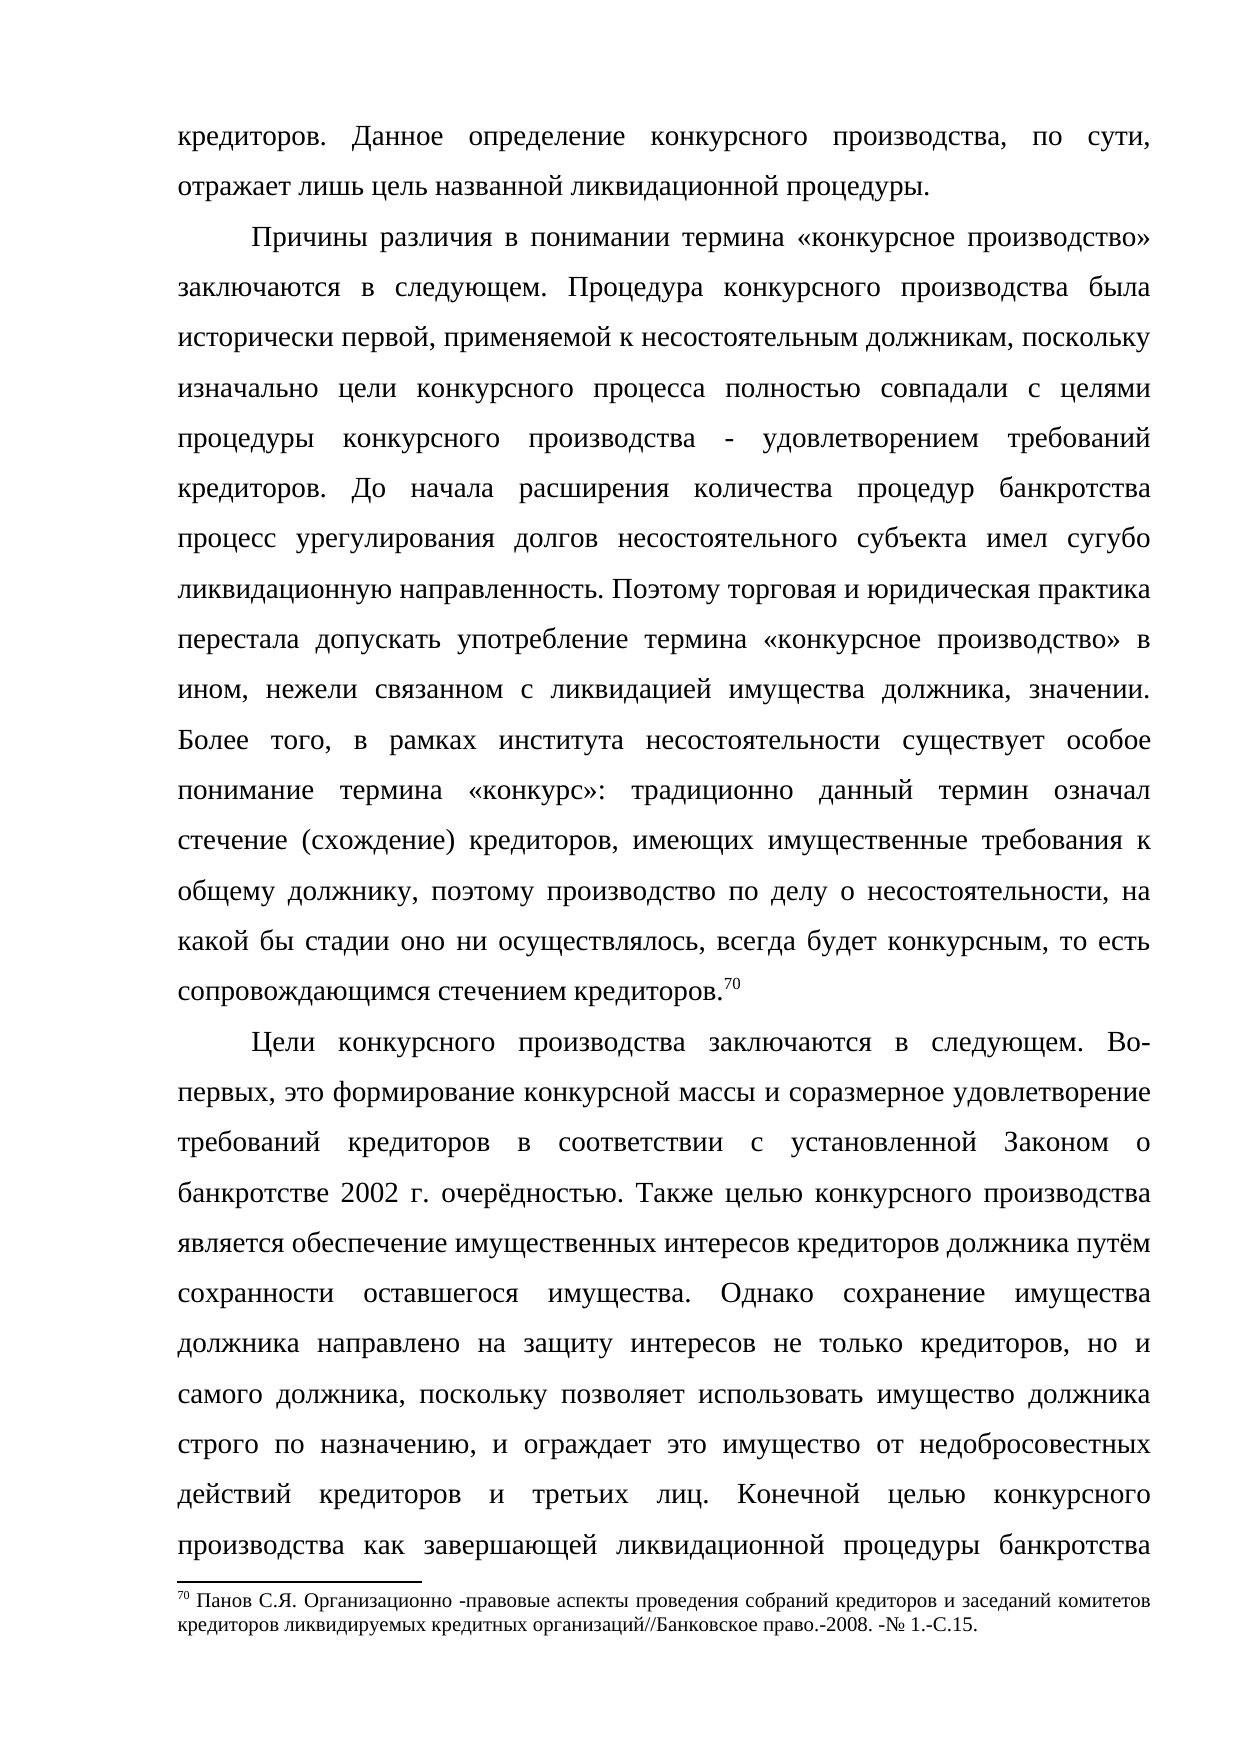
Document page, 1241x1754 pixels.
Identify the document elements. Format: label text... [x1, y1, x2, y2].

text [177, 118, 1152, 202]
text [177, 1024, 1152, 1560]
text Причины различия в понимании термина «конкурсное производство» заключаются в следующем. Процедура конкурсного производства была исторически первой, применяемой к несостоятельным должникам, поскольку изначально цели конкурсного процесса полностью совпадали с целями процедуры конкурсного производства - удовлетворением требований кредиторов. До начала расширения количества процедур банкротства процесс урегулирования долгов несостоятельного субъекта имел сугубо ликвидационную направленность. Поэтому торговая и юридическая практика перестала допускать употребление термина «конкурсное производство» в ином, нежели связанном с ликвидацией имущества должника, значении. Более того, в рамках института несостоятельности существует особое понимание термина «конкурс»: традиционно данный термин означал стечение (схождение) кредиторов, имеющих имущественные требования к общему должнику, поэтому производство по делу о несостоятельности, на какой бы стадии оно ни осуществлялось, всегда будет конкурсным, то есть сопровождающимся стечением кредиторов. [177, 219, 1152, 1007]
